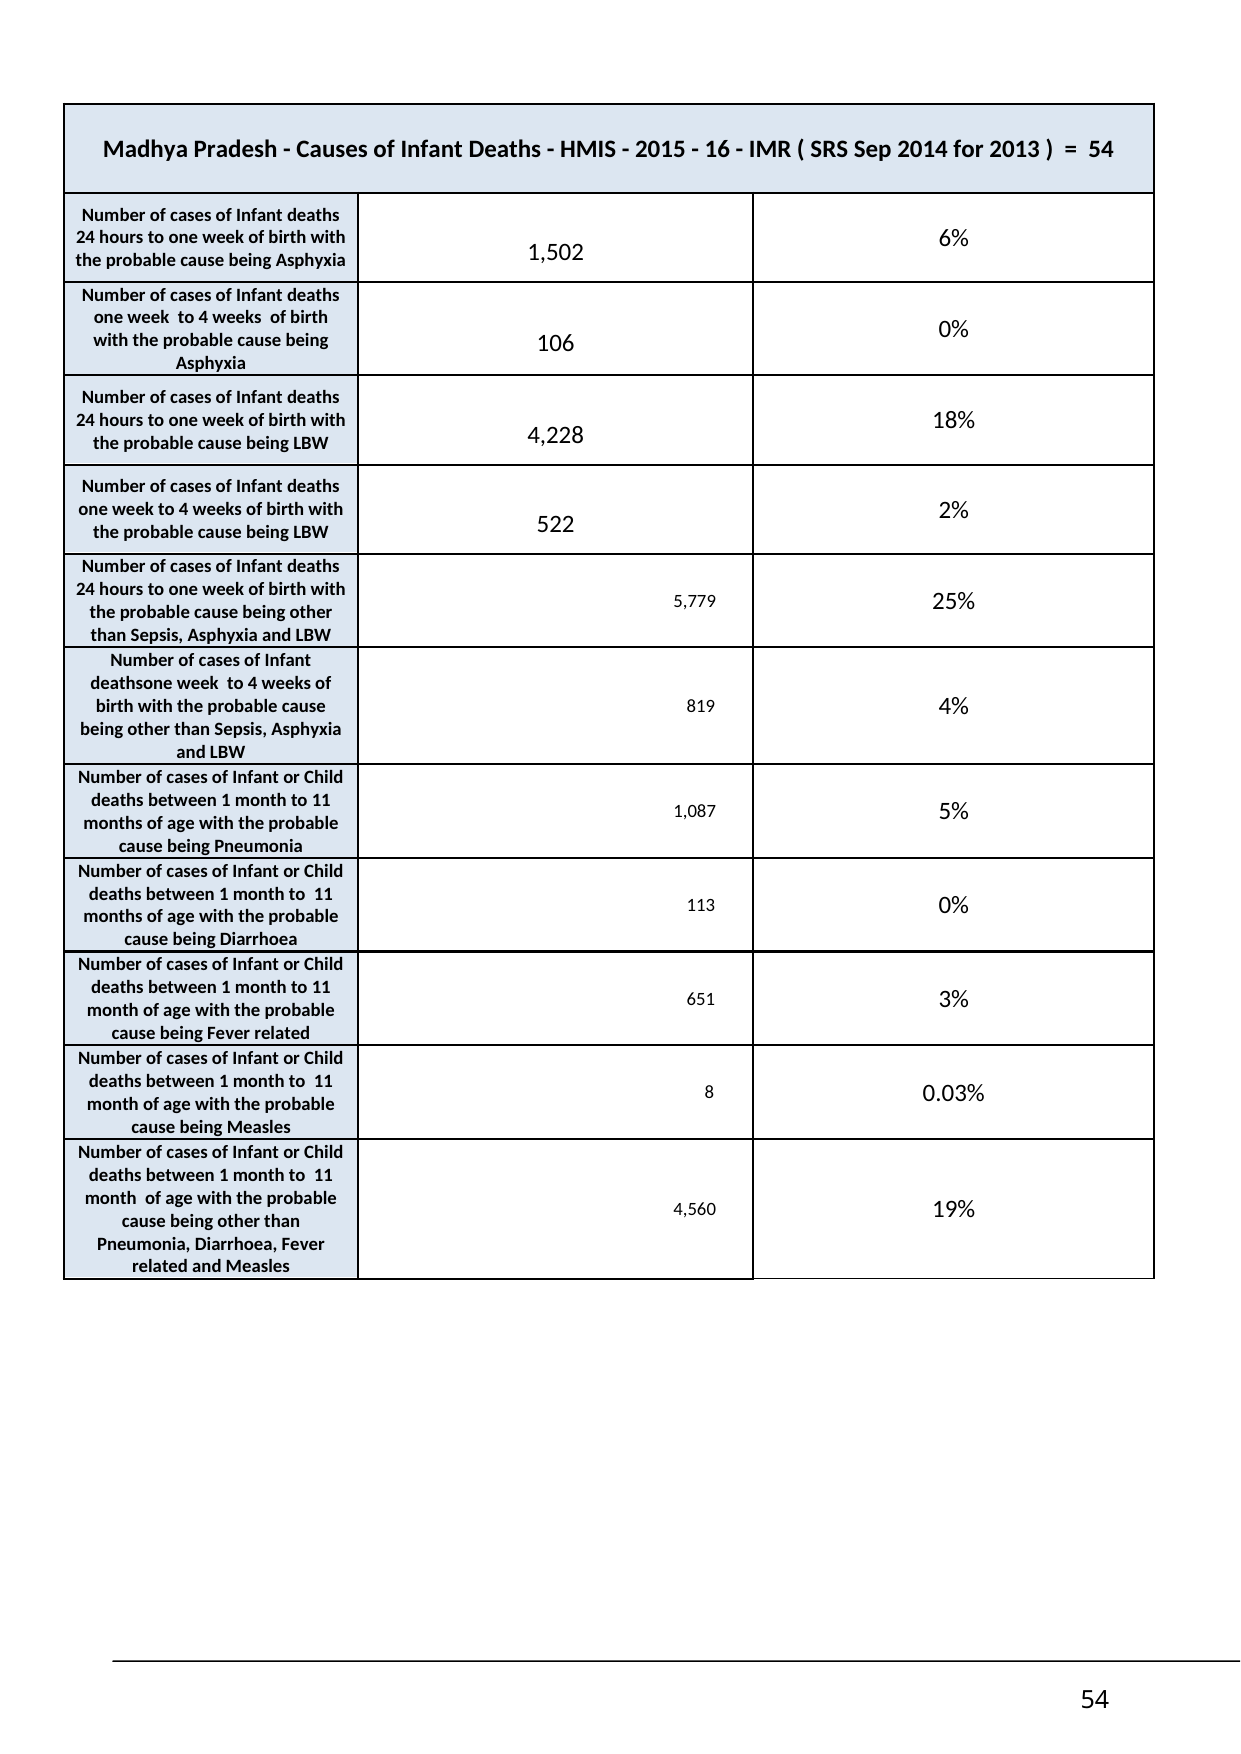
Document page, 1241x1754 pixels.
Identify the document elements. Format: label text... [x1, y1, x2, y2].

table_cell 113 [359, 859, 752, 950]
table_cell 522 [359, 466, 752, 552]
table_cell 4% [754, 648, 1153, 763]
table_cell Number of cases of Infant deathsone week to 4 weeks of birth with the probable cause being other than Sepsis, Asphyxia and LBW [65, 648, 357, 763]
table_cell 0.03% [754, 1046, 1153, 1138]
table_cell Number of cases of Infant or Child deaths between 1 month to 11 months of age with the probable cause being Diarrhoea [65, 859, 357, 950]
table_cell Number of cases of Infant deaths one week to 4 weeks of birth with the probable cause being LBW [65, 466, 357, 552]
table_cell Number of cases of Infant or Child deaths between 1 month to 11 months of age with the probable cause being Pneumonia [65, 765, 357, 857]
table_cell 4,560 [359, 1140, 752, 1277]
table_cell 4,228 [359, 376, 752, 463]
table_cell 19% [754, 1140, 1153, 1277]
table_cell Number of cases of Infant or Child deaths between 1 month to 11 month of age with the probable cause being Measles [65, 1046, 357, 1138]
table_cell Number of cases of Infant deaths 24 hours to one week of birth with the probable cause being LBW [65, 376, 357, 463]
table_cell Number of cases of Infant or Child deaths between 1 month to 11 month of age with the probable cause being other than Pneumonia, Diarrhoea, Fever related and Measles [65, 1140, 357, 1277]
table_cell 25% [754, 555, 1153, 646]
table_cell Number of cases of Infant deaths one week to 4 weeks of birth with the probable cause being Asphyxia [65, 283, 357, 374]
table_cell 3% [754, 953, 1153, 1044]
table_cell 819 [359, 648, 752, 763]
table_cell 651 [359, 953, 752, 1044]
table_cell 2% [754, 466, 1153, 552]
table_cell 1,502 [359, 194, 752, 281]
table_cell 18% [754, 376, 1153, 463]
table_cell 0% [754, 859, 1153, 950]
table_cell Number of cases of Infant deaths 24 hours to one week of birth with the probable cause being Asphyxia [65, 194, 357, 281]
table_cell 8 [359, 1046, 752, 1138]
table_cell 5% [754, 765, 1153, 857]
table_cell Number of cases of Infant deaths 24 hours to one week of birth with the probable cause being other than Sepsis, Asphyxia and LBW [65, 555, 357, 646]
table_header Madhya Pradesh - Causes of Infant Deaths - HMIS - 2015 - 16 - IMR ( SRS Sep 2014 for 2013 ) = 54 [65, 105, 1153, 192]
table_cell 0% [754, 283, 1153, 374]
table_cell 6% [754, 194, 1153, 281]
table_cell Number of cases of Infant or Child deaths between 1 month to 11 month of age with the probable cause being Fever related [65, 953, 357, 1044]
table_cell 1,087 [359, 765, 752, 857]
table_cell 5,779 [359, 555, 752, 646]
table_cell 106 [359, 283, 752, 374]
